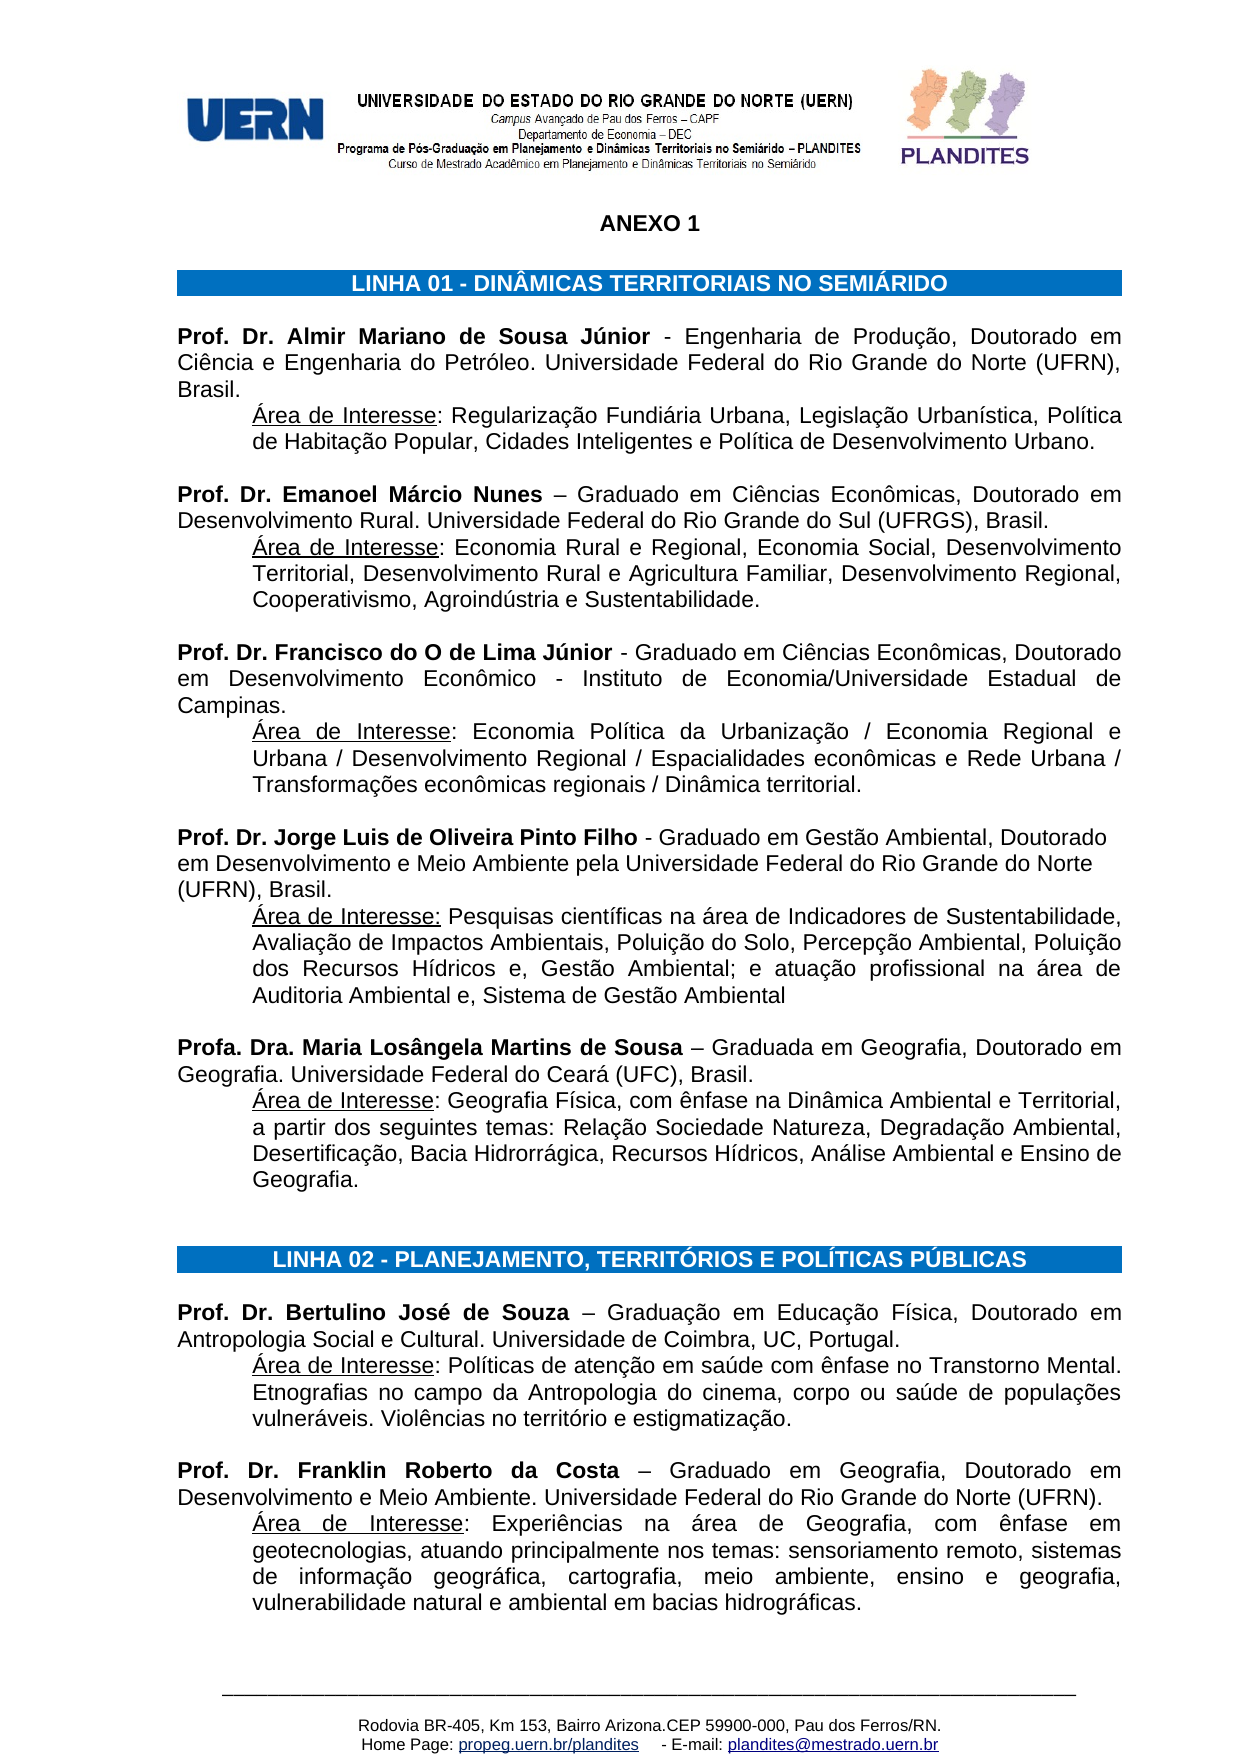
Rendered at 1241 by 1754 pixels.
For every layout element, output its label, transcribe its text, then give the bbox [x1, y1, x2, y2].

text Área de Interesse: Políticas de atenção em saúde com ênfase no Transtorno Mental. Etnografias no campo da Antropologia do cinema, corpo ou saúde de populações vulneráveis. Violências no território e estigmatização. [252, 1352, 1122, 1431]
text LINHA 02 - PLANEJAMENTO, TERRITÓRIOS E POLÍTICAS PÚBLICAS [177, 1246, 1122, 1273]
text Área de Interesse: Geografia Física, com ênfase na Dinâmica Ambiental e Territorial, a partir dos seguintes temas: Relação Sociedade Natureza, Degradação Ambiental, Desertificação, Bacia Hidrorrágica, Recursos Hídricos, Análise Ambiental e Ensino de Geografia. [252, 1087, 1122, 1192]
text Profa. Dra. Maria Losângela Martins de Sousa – Graduada em Geografia, Doutorado em Geografia. Universidade Federal do Ceará (UFC), Brasil. [177, 1034, 1122, 1087]
text Área de Interesse: Pesquisas científicas na área de Indicadores de Sustentabilidade, Avaliação de Impactos Ambientais, Poluição do Solo, Percepção Ambiental, Poluição dos Recursos Hídricos e, Gestão Ambiental; e atuação profissional na área de Auditoria Ambiental e, Sistema de Gestão Ambiental [252, 903, 1122, 1008]
text Prof. Dr. Bertulino José de Souza – Graduação em Educação Física, Doutorado em Antropologia Social e Cultural. Universidade de Coimbra, UC, Portugal. [177, 1299, 1122, 1352]
text ANEXO 1 [177, 210, 1122, 237]
text Prof. Dr. Franklin Roberto da Costa – Graduado em Geografia, Doutorado em Desenvolvimento e Meio Ambiente. Universidade Federal do Rio Grande do Norte (UFRN). [177, 1457, 1122, 1510]
text Prof. Dr. Jorge Luis de Oliveira Pinto Filho - Graduado em Gestão Ambiental, Doutorado em Desenvolvimento e Meio Ambiente pela Universidade Federal do Rio Grande do Norte (UFRN), Brasil. [177, 823, 1122, 903]
text Área de Interesse: Experiências na área de Geografia, com ênfase em geotecnologias, atuando principalmente nos temas: sensoriamento remoto, sistemas de informação geográfica, cartografia, meio ambiente, ensino e geografia, vulnerabilidade natural e ambiental em bacias hidrográficas. [252, 1510, 1122, 1616]
text Área de Interesse: Economia Rural e Regional, Economia Social, Desenvolvimento Territorial, Desenvolvimento Rural e Agricultura Familiar, Desenvolvimento Regional, Cooperativismo, Agroindústria e Sustentabilidade. [252, 534, 1122, 613]
text Área de Interesse: Economia Política da Urbanização / Economia Regional e Urbana / Desenvolvimento Regional / Espacialidades econômicas e Rede Urbana / Transformações econômicas regionais / Dinâmica territorial. [252, 718, 1122, 797]
picture [177, 65, 1032, 181]
text Prof. Dr. Almir Mariano de Sousa Júnior - Engenharia de Produção, Doutorado em Ciência e Engenharia do Petróleo. Universidade Federal do Rio Grande do Norte (UFRN), Brasil. [177, 323, 1122, 402]
subtitle LINHA 01 - DINÂMICAS TERRITORIAIS NO SEMIÁRIDO [177, 270, 1122, 296]
text Prof. Dr. Francisco do O de Lima Júnior - Graduado em Ciências Econômicas, Doutorado em Desenvolvimento Econômico - Instituto de Economia/Universidade Estadual de Campinas. [177, 639, 1122, 718]
text Área de Interesse: Regularização Fundiária Urbana, Legislação Urbanística, Política de Habitação Popular, Cidades Inteligentes e Política de Desenvolvimento Urbano. [252, 402, 1122, 454]
text Prof. Dr. Emanoel Márcio Nunes – Graduado em Ciências Econômicas, Doutorado em Desenvolvimento Rural. Universidade Federal do Rio Grande do Sul (UFRGS), Brasil. [177, 481, 1122, 534]
